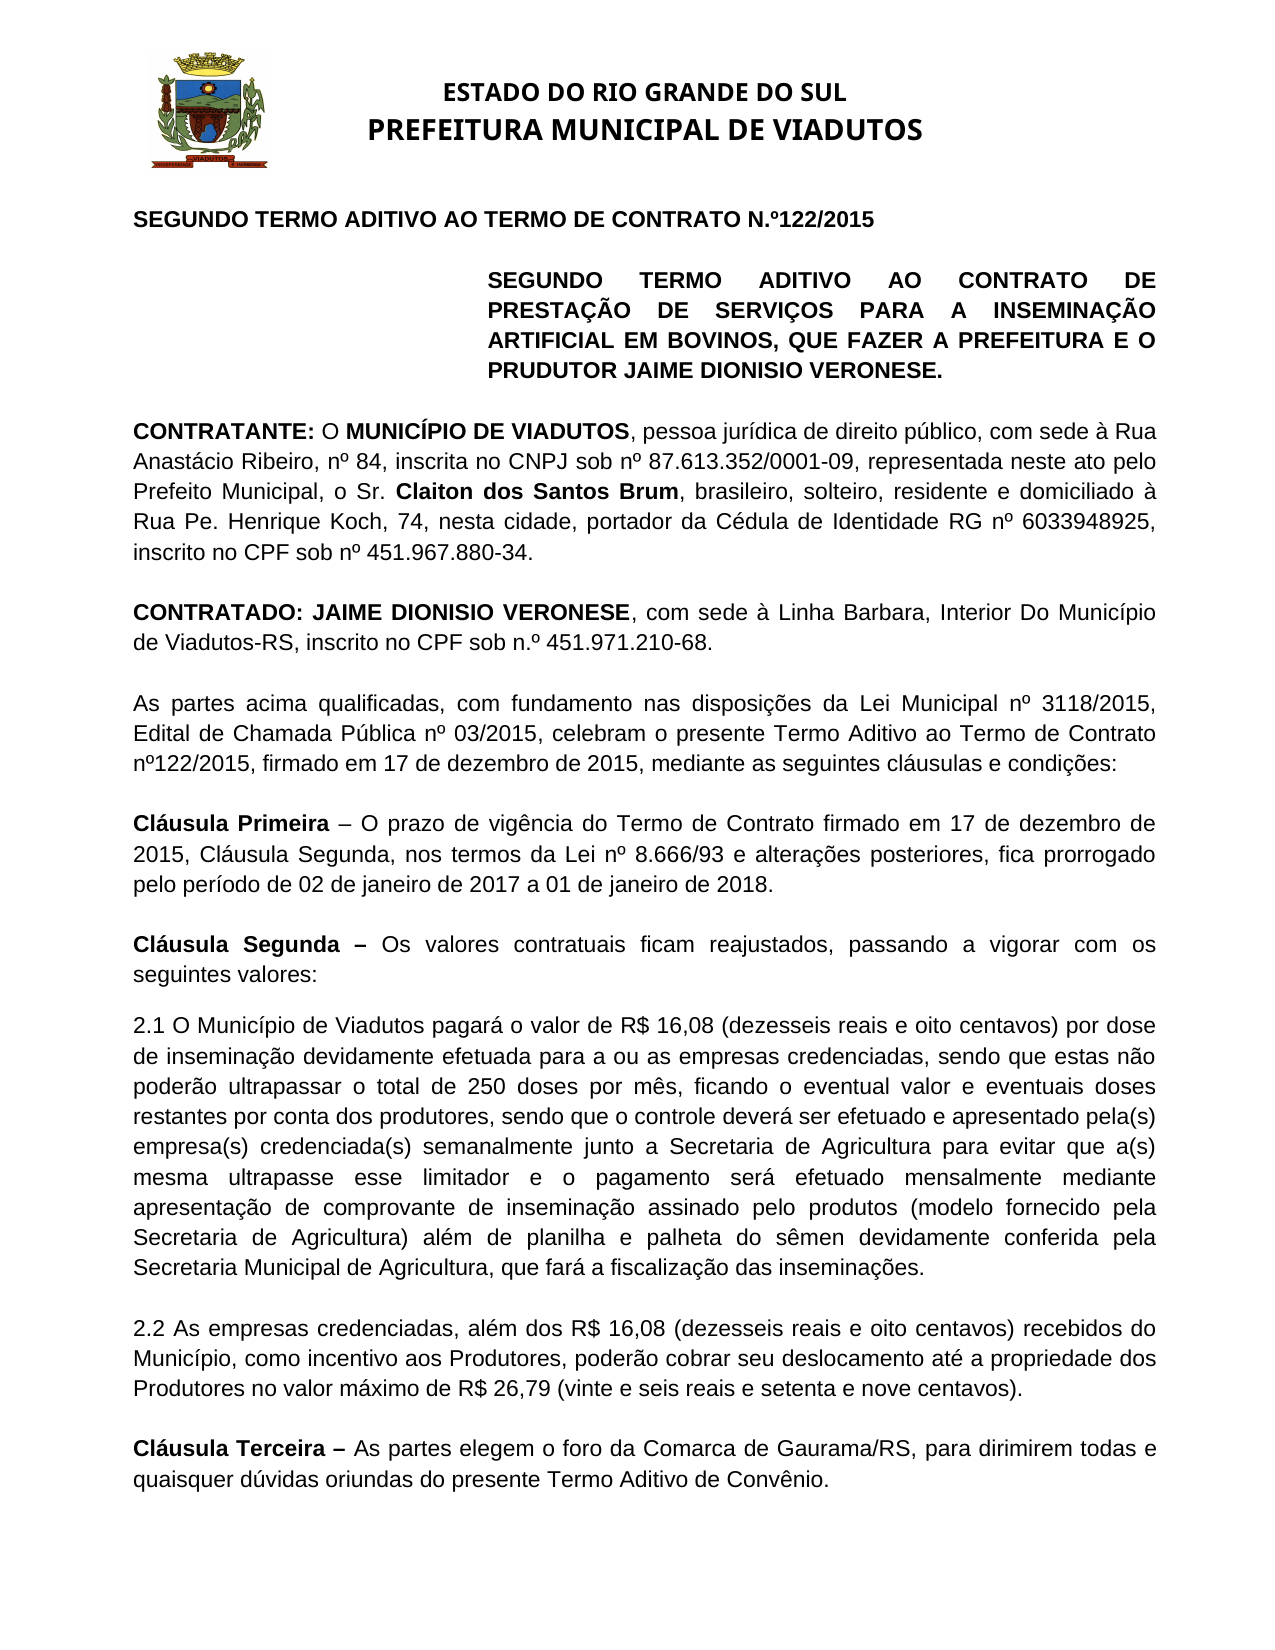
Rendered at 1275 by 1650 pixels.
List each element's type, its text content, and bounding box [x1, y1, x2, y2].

text Cláusula Segunda – Os valores contratuais ficam reajustados, passando a vigorar com os seguintes valores: [133, 931, 1157, 988]
text 2.1 O Município de Viadutos pagará o valor de R$ 16,08 (dezesseis reais e oito centavos) por dose de inseminação devidamente efetuada para a ou as empresas credenciadas, sendo que estas não poderão ultrapassar o total de 250 doses por mês, ficando o eventual valor e eventuais doses restantes por conta dos produtores, sendo que o controle deverá ser efetuado e apresentado pela(s) empresa(s) credenciada(s) semanalmente junto a Secretaria de Agricultura para evitar que a(s) mesma ultrapasse esse limitador e o pagamento será efetuado mensalmente mediante apresentação de comprovante de inseminação assinado pelo produtos (modelo fornecido pela Secretaria de Agricultura) além de planilha e palheta do sêmen devidamente conferida pela Secretaria Municipal de Agricultura, que fará a fiscalização das inseminações. [133, 1012, 1157, 1281]
text CONTRATADO: JAIME DIONISIO VERONESE, com sede à Linha Barbara, Interior Do Município de Viadutos-RS, inscrito no CPF sob n.º 451.971.210-68. [133, 599, 1157, 656]
picture [147, 49, 273, 175]
text SEGUNDO TERMO ADITIVO AO CONTRATO DE PRESTAÇÃO DE SERVIÇOS PARA A INSEMINAÇÃO ARTIFICIAL EM BOVINOS, QUE FAZER A PREFEITURA E O PRUDUTOR JAIME DIONISIO VERONESE. [487, 267, 1157, 384]
text SEGUNDO TERMO ADITIVO AO TERMO DE CONTRATO N.º122/2015 [133, 206, 1157, 233]
text Cláusula Primeira – O prazo de vigência do Termo de Contrato firmado em 17 de dezembro de 2015, Cláusula Segunda, nos termos da Lei nº 8.666/93 e alterações posteriores, fica prorrogado pelo período de 02 de janeiro de 2017 a 01 de janeiro de 2018. [133, 810, 1157, 897]
text CONTRATANTE: O MUNICÍPIO DE VIADUTOS, pessoa jurídica de direito público, com sede à Rua Anastácio Ribeiro, nº 84, inscrita no CNPJ sob nº 87.613.352/0001-09, representada neste ato pelo Prefeito Municipal, o Sr. Claiton dos Santos Brum, brasileiro, solteiro, residente e domiciliado à Rua Pe. Henrique Koch, 74, nesta cidade, portador da Cédula de Identidade RG nº 6033948925, inscrito no CPF sob nº 451.967.880-34. [133, 418, 1157, 565]
text As partes acima qualificadas, com fundamento nas disposições da Lei Municipal nº 3118/2015, Edital de Chamada Pública nº 03/2015, celebram o presente Termo Aditivo ao Termo de Contrato nº122/2015, firmado em 17 de dezembro de 2015, mediante as seguintes cláusulas e condições: [133, 689, 1157, 776]
text Cláusula Terceira – As partes elegem o foro da Comarca de Gaurama/RS, para dirimirem todas e quaisquer dúvidas oriundas do presente Termo Aditivo de Convênio. [133, 1435, 1157, 1492]
text 2.2 As empresas credenciadas, além dos R$ 16,08 (dezesseis reais e oito centavos) recebidos do Município, como incentivo aos Produtores, poderão cobrar seu deslocamento até a propriedade dos Produtores no valor máximo de R$ 26,79 (vinte e seis reais e setenta e nove centavos). [133, 1314, 1157, 1401]
